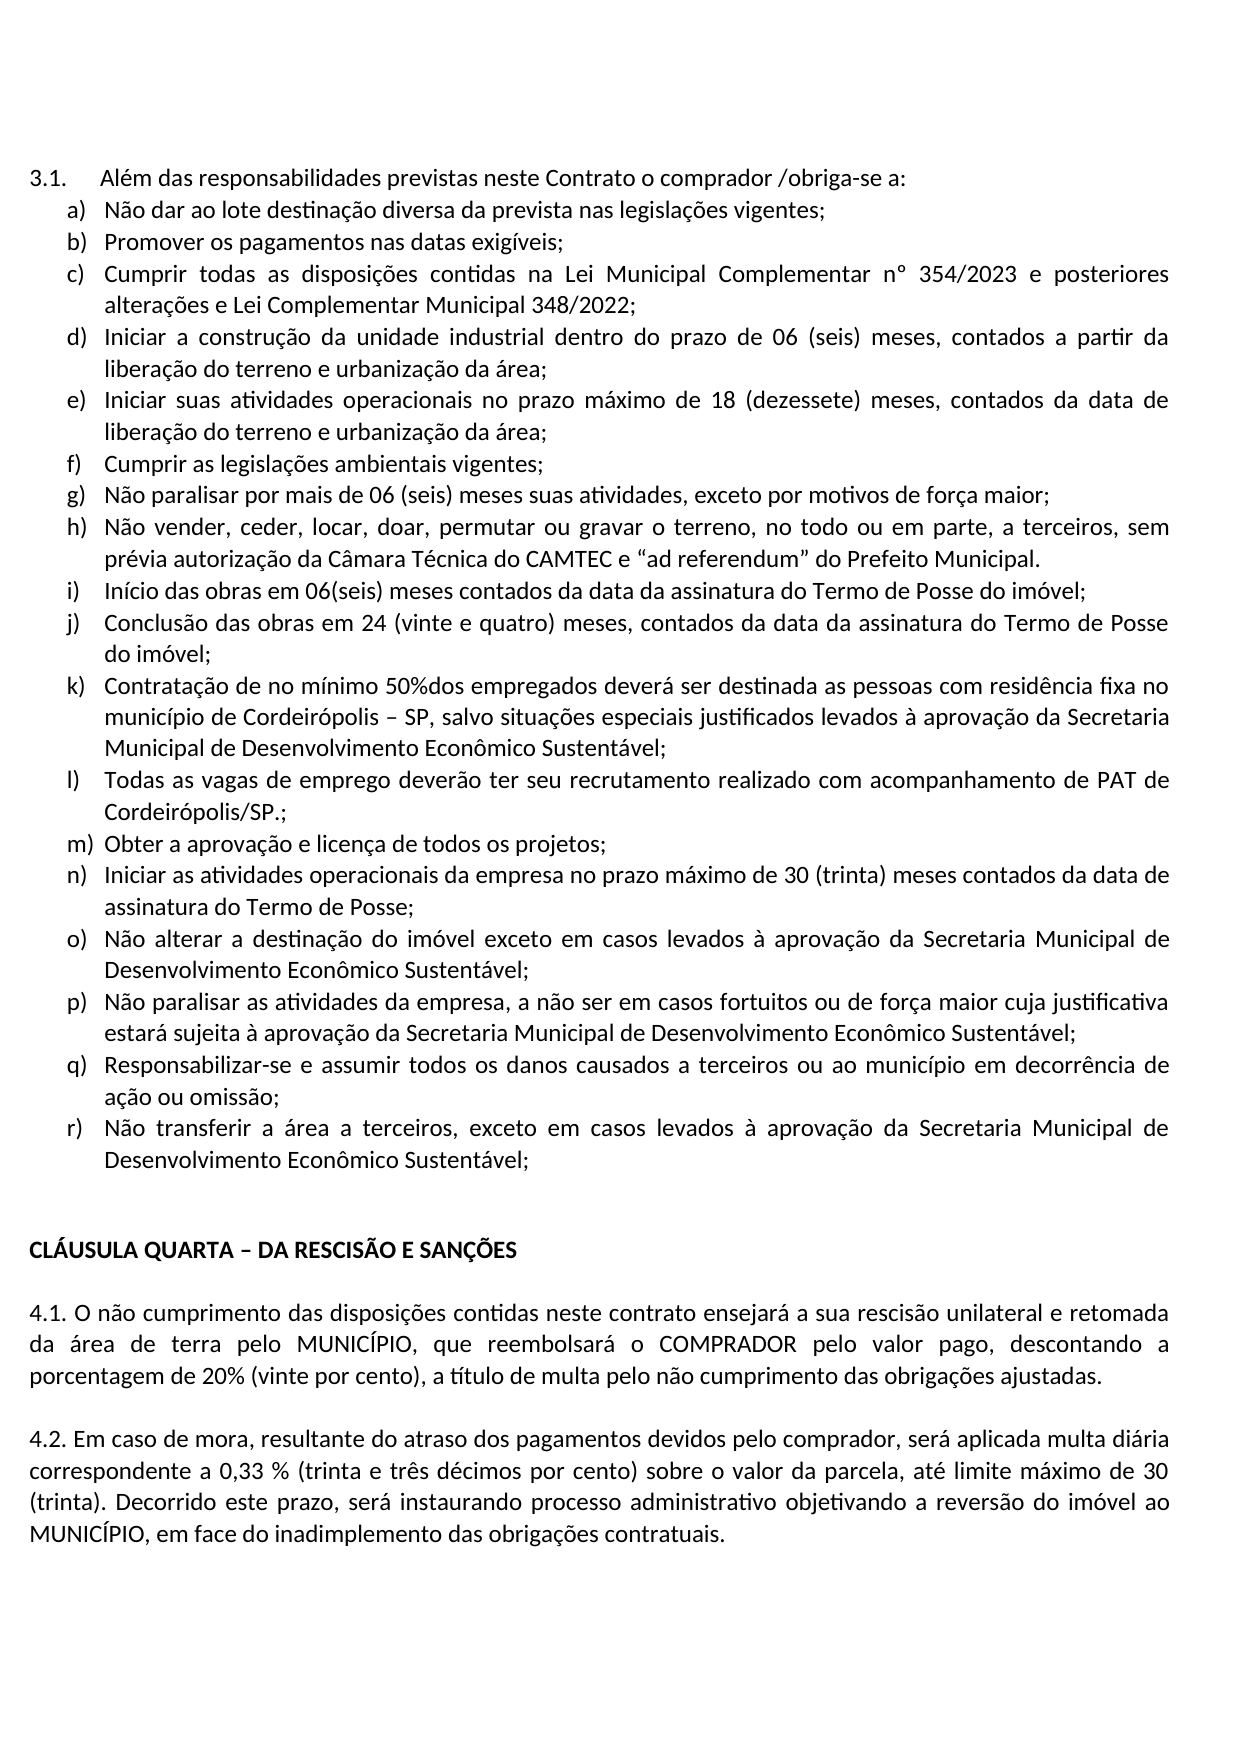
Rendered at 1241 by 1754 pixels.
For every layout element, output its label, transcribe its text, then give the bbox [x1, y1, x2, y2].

list Responsabilizar-se e assumir todos os danos causados a terceiros ou ao município em decorrência de ação ou omissão; [67, 1049, 1171, 1111]
list Não transferir a área a terceiros, exceto em casos levados à aprovação da Secretaria Municipal de Desenvolvimento Econômico Sustentável; [67, 1112, 1171, 1174]
list Iniciar a construção da unidade industrial dentro do prazo de 06 (seis) meses, contados a partir da liberação do terreno e urbanização da área; [67, 321, 1171, 383]
list Não paralisar por mais de 06 (seis) meses suas atividades, exceto por motivos de força maior; [67, 480, 1171, 510]
list Iniciar suas atividades operacionais no prazo máximo de 18 (dezessete) meses, contados da data de liberação do terreno e urbanização da área; [67, 384, 1171, 446]
list Iniciar as atividades operacionais da empresa no prazo máximo de 30 (trinta) meses contados da data de assinatura do Termo de Posse; [67, 859, 1171, 921]
text 3.1. Além das responsabilidades previstas neste Contrato o comprador /obriga-se a: [29, 162, 1171, 193]
list Contratação de no mínimo 50%dos empregados deverá ser destinada as pessoas com residência fixa no município de Cordeirópolis – SP, salvo situações especiais justificados levados à aprovação da Secretaria Municipal de Desenvolvimento Econômico Sustentável; [67, 670, 1171, 763]
list Obter a aprovação e licença de todos os projetos; [67, 828, 1171, 858]
list Conclusão das obras em 24 (vinte e quatro) meses, contados da data da assinatura do Termo de Posse do imóvel; [67, 607, 1171, 668]
list Promover os pagamentos nas datas exigíveis; [67, 226, 1171, 257]
list Não paralisar as atividades da empresa, a não ser em casos fortuitos ou de força maior cuja justificativa estará sujeita à aprovação da Secretaria Municipal de Desenvolvimento Econômico Sustentável; [67, 986, 1171, 1048]
list Não dar ao lote destinação diversa da prevista nas legislações vigentes; [67, 194, 1171, 225]
list Todas as vagas de emprego deverão ter seu recrutamento realizado com acompanhamento de PAT de Cordeirópolis/SP.; [67, 764, 1171, 826]
list Cumprir todas as disposições contidas na Lei Municipal Complementar nº 354/2023 e posteriores alterações e Lei Complementar Municipal 348/2022; [67, 258, 1171, 320]
list Não alterar a destinação do imóvel exceto em casos levados à aprovação da Secretaria Municipal de Desenvolvimento Econômico Sustentável; [67, 923, 1171, 985]
text 4.1. O não cumprimento das disposições contidas neste contrato ensejará a sua rescisão unilateral e retomada da área de terra pelo MUNICÍPIO, que reembolsará o COMPRADOR pelo valor pago, descontando a porcentagem de 20% (vinte por cento), a título de multa pelo não cumprimento das obrigações ajustadas. [29, 1297, 1171, 1390]
list Não vender, ceder, locar, doar, permutar ou gravar o terreno, no todo ou em parte, a terceiros, sem prévia autorização da Câmara Técnica do CAMTEC e “ad referendum” do Prefeito Municipal. [67, 512, 1171, 573]
list Cumprir as legislações ambientais vigentes; [67, 448, 1171, 478]
text CLÁUSULA QUARTA – DA RESCISÃO E SANÇÕES [29, 1234, 1171, 1265]
list Início das obras em 06(seis) meses contados da data da assinatura do Termo de Posse do imóvel; [67, 575, 1171, 605]
text 4.2. Em caso de mora, resultante do atraso dos pagamentos devidos pelo comprador, será aplicada multa diária correspondente a 0,33 % (trinta e três décimos por cento) sobre o valor da parcela, até limite máximo de 30 (trinta). Decorrido este prazo, será instaurando processo administrativo objetivando a reversão do imóvel ao MUNICÍPIO, em face do inadimplemento das obrigações contratuais. [29, 1424, 1171, 1548]
